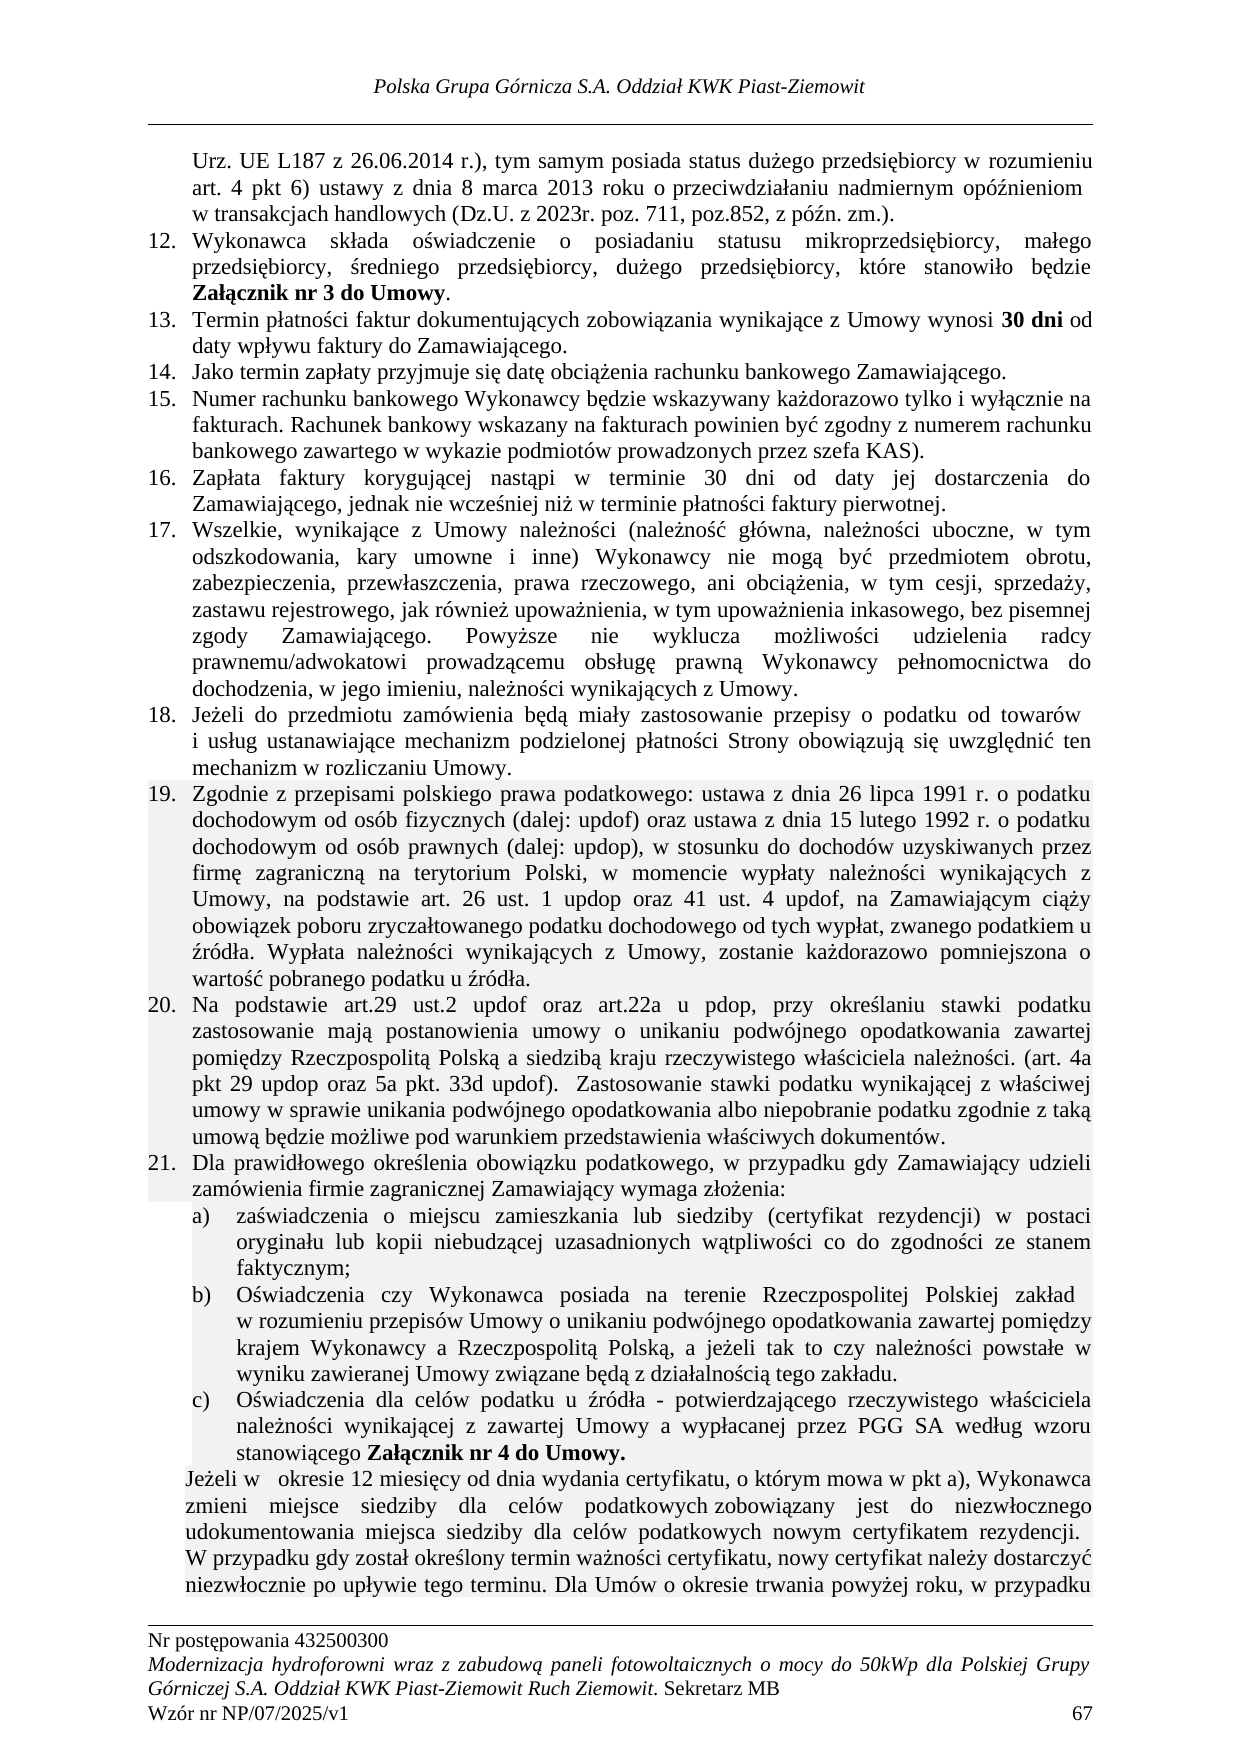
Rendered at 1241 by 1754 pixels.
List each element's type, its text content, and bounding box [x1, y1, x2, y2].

list Wszelkie, wynikające z Umowy należności (należność główna, należności uboczne, w tym odszkodowania, kary umowne i inne) Wykonawcy nie mogą być przedmiotem obrotu, zabezpieczenia, przewłaszczenia, prawa rzeczowego, ani obciążenia, w tym cesji, sprzedaży, zastawu rejestrowego, jak również upoważnienia, w tym upoważnienia inkasowego, bez pisemnej zgody Zamawiającego. Powyższe nie wyklucza możliwości udzielenia radcy prawnemu/adwokatowi prowadzącemu obsługę prawną Wykonawcy pełnomocnictwa do dochodzenia, w jego imieniu, należności wynikających z Umowy. [148, 517, 1093, 701]
list Na podstawie art.29 ust.2 updof oraz art.22a u pdop, przy określaniu stawki podatku zastosowanie mają postanowienia umowy o unikaniu podwójnego opodatkowania zawartej pomiędzy Rzeczpospolitą Polską a siedzibą kraju rzeczywistego właściciela należności. (art. 4a pkt 29 updop oraz 5a pkt. 33d updof). Zastosowanie stawki podatku wynikającej z właściwej umowy w sprawie unikania podwójnego opodatkowania albo niepobranie podatku zgodnie z taką umową będzie możliwe pod warunkiem przedstawienia właściwych dokumentów. [148, 991, 1093, 1149]
list Wykonawca składa oświadczenie o posiadaniu statusu mikroprzedsiębiorcy, małego przedsiębiorcy, średniego przedsiębiorcy, dużego przedsiębiorcy, które stanowiło będzie Załącznik nr 3 do Umowy. [148, 227, 1093, 306]
list Numer rachunku bankowego Wykonawcy będzie wskazywany każdorazowo tylko i wyłącznie na fakturach. Rachunek bankowy wskazany na fakturach powinien być zgodny z numerem rachunku bankowego zawartego w wykazie podmiotów prowadzonych przez szefa KAS). [148, 385, 1093, 464]
list Oświadczenia dla celów podatku u źródła - potwierdzającego rzeczywistego właściciela należności wynikającej z zawartej Umowy a wypłacanej przez PGG SA według wzoru stanowiącego Załącznik nr 4 do Umowy. [192, 1386, 1093, 1465]
list Zgodnie z przepisami polskiego prawa podatkowego: ustawa z dnia 26 lipca 1991 r. o podatku dochodowym od osób fizycznych (dalej: updof) oraz ustawa z dnia 15 lutego 1992 r. o podatku dochodowym od osób prawnych (dalej: updop), w stosunku do dochodów uzyskiwanych przez firmę zagraniczną na terytorium Polski, w momencie wypłaty należności wynikających z Umowy, na podstawie art. 26 ust. 1 updop oraz 41 ust. 4 updof, na Zamawiającym ciąży obowiązek poboru zryczałtowanego podatku dochodowego od tych wypłat, zwanego podatkiem u źródła. Wypłata należności wynikających z Umowy, zostanie każdorazowo pomniejszona o wartość pobranego podatku u źródła. [148, 780, 1093, 991]
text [185, 1465, 1093, 1597]
list Oświadczenia czy Wykonawca posiada na terenie Rzeczpospolitej Polskiej zakład w rozumieniu przepisów Umowy o unikaniu podwójnego opodatkowania zawartej pomiędzy krajem Wykonawcy a Rzeczpospolitą Polską, a jeżeli tak to czy należności powstałe w wyniku zawieranej Umowy związane będą z działalnością tego zakładu. [192, 1281, 1093, 1386]
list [148, 148, 1093, 227]
list Dla prawidłowego określenia obowiązku podatkowego, w przypadku gdy Zamawiający udzieli zamówienia firmie zagranicznej Zamawiający wymaga złożenia: [148, 1149, 1093, 1202]
list Jako termin zapłaty przyjmuje się datę obciążenia rachunku bankowego Zamawiającego. [148, 358, 1093, 385]
list Zapłata faktury korygującej nastąpi w terminie 30 dni od daty jej dostarczenia do Zamawiającego, jednak nie wcześniej niż w terminie płatności faktury pierwotnej. [148, 464, 1093, 517]
list zaświadczenia o miejscu zamieszkania lub siedziby (certyfikat rezydencji) w postaci oryginału lub kopii niebudzącej uzasadnionych wątpliwości co do zgodności ze stanem faktycznym; [192, 1202, 1093, 1281]
list Termin płatności faktur dokumentujących zobowiązania wynikające z Umowy wynosi 30 dni od daty wpływu faktury do Zamawiającego. [148, 306, 1093, 358]
list Jeżeli do przedmiotu zamówienia będą miały zastosowanie przepisy o podatku od towarów i usług ustanawiające mechanizm podzielonej płatności Strony obowiązują się uwzględnić ten mechanizm w rozliczaniu Umowy. [148, 701, 1093, 780]
